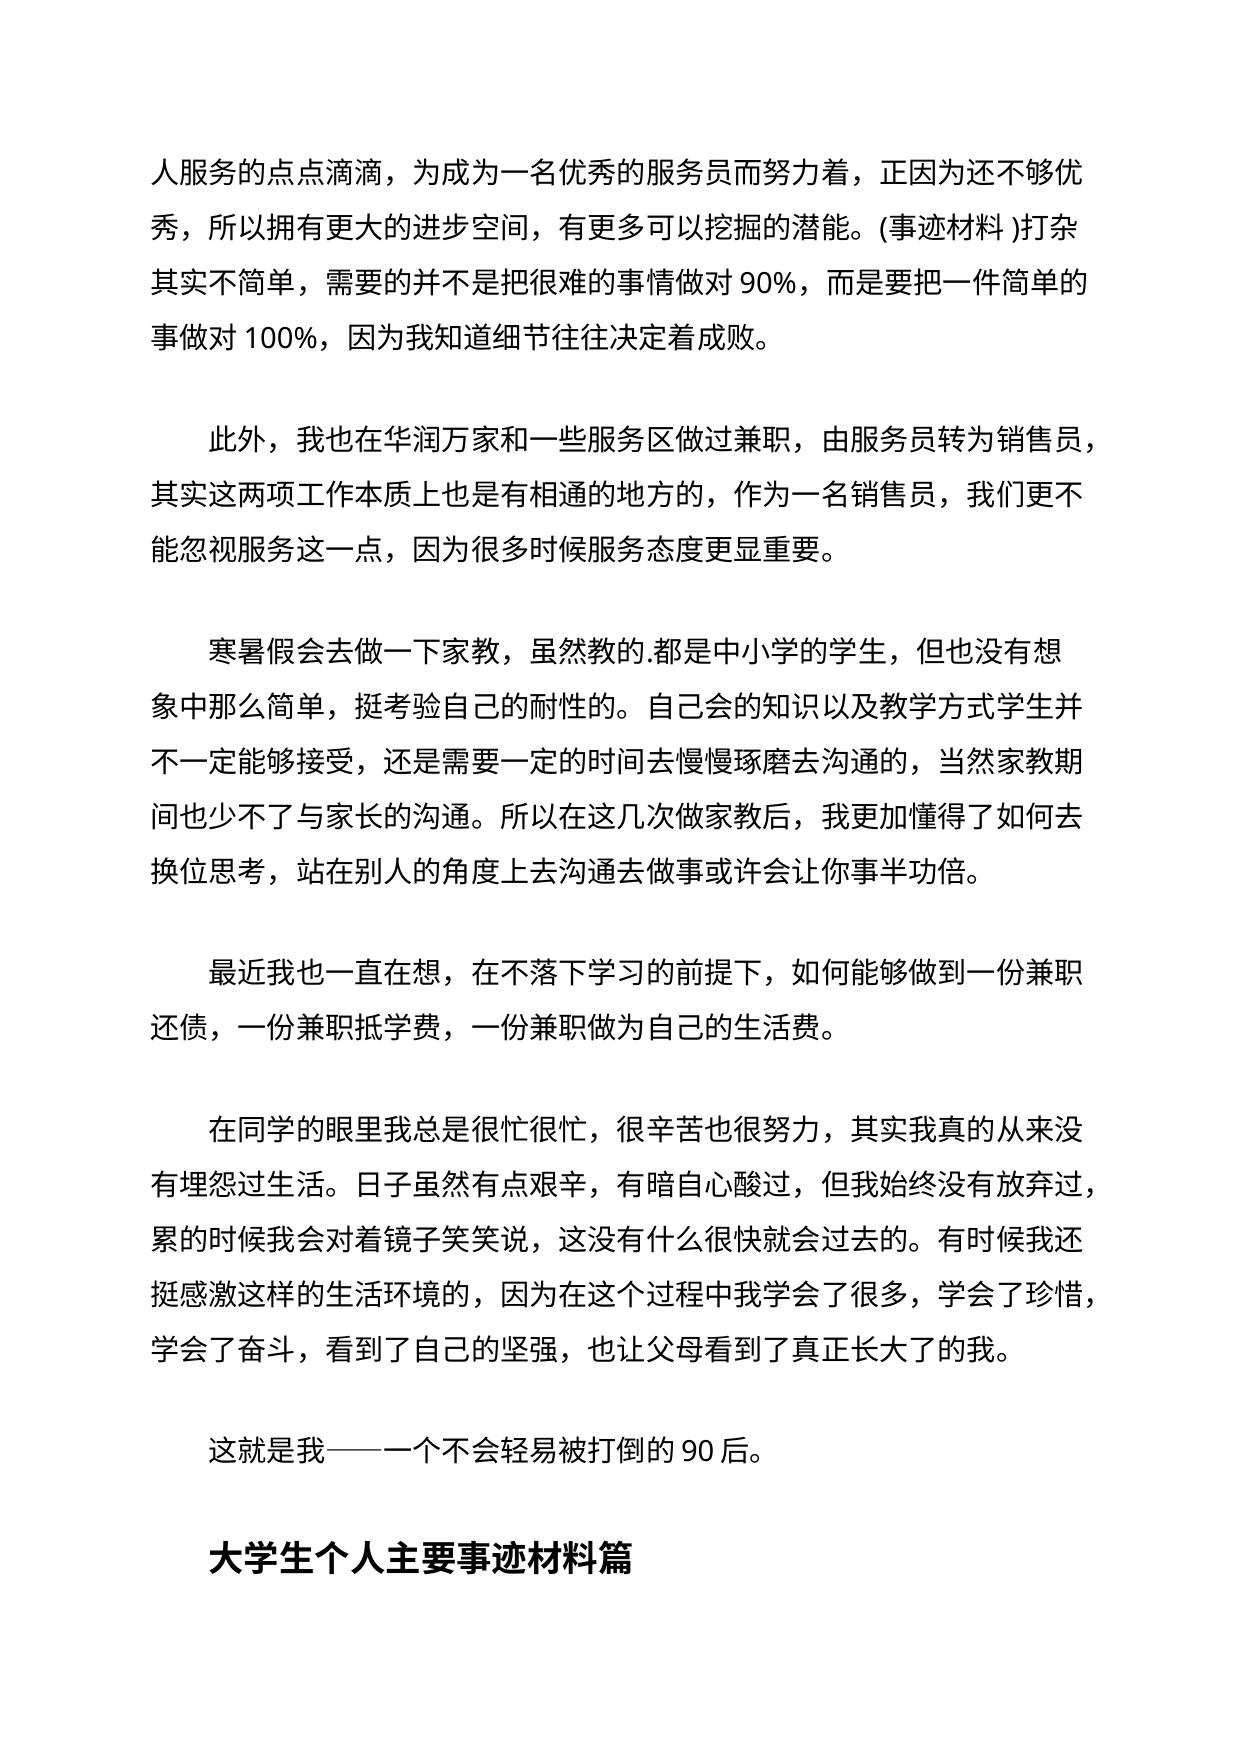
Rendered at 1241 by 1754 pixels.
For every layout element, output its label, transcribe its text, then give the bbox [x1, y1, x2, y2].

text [150, 150, 1090, 357]
text 此外，我也在华润万家和一些服务区做过兼职，由服务员转为销售员，其实这两项工作本质上也是有相通的地方的，作为一名销售员，我们更不能忽视服务这一点，因为很多时候服务态度更显重要。 [150, 417, 1090, 569]
text 寒暑假会去做一下家教，虽然教的.都是中小学的学生，但也没有想象中那么简单，挺考验自己的耐性的。自己会的知识以及教学方式学生并不一定能够接受，还是需要一定的时间去慢慢琢磨去沟通的，当然家教期间也少不了与家长的沟通。所以在这几次做家教后，我更加懂得了如何去换位思考，站在别人的角度上去沟通去做事或许会让你事半功倍。 [150, 628, 1090, 890]
text 在同学的眼里我总是很忙很忙，很辛苦也很努力，其实我真的从来没有埋怨过生活。日子虽然有点艰辛，有暗自心酸过，但我始终没有放弃过，累的时候我会对着镜子笑笑说，这没有什么很快就会过去的。有时候我还挺感激这样的生活环境的，因为在这个过程中我学会了很多，学会了珍惜，学会了奋斗，看到了自己的坚强，也让父母看到了真正长大了的我。 [150, 1107, 1090, 1368]
text 大学生个人主要事迹材料篇 [150, 1530, 1090, 1581]
text 最近我也一直在想，在不落下学习的前提下，如何能够做到一份兼职还债，一份兼职抵学费，一份兼职做为自己的生活费。 [150, 950, 1090, 1047]
text 这就是我――一个不会轻易被打倒的90后。 [150, 1428, 1090, 1470]
